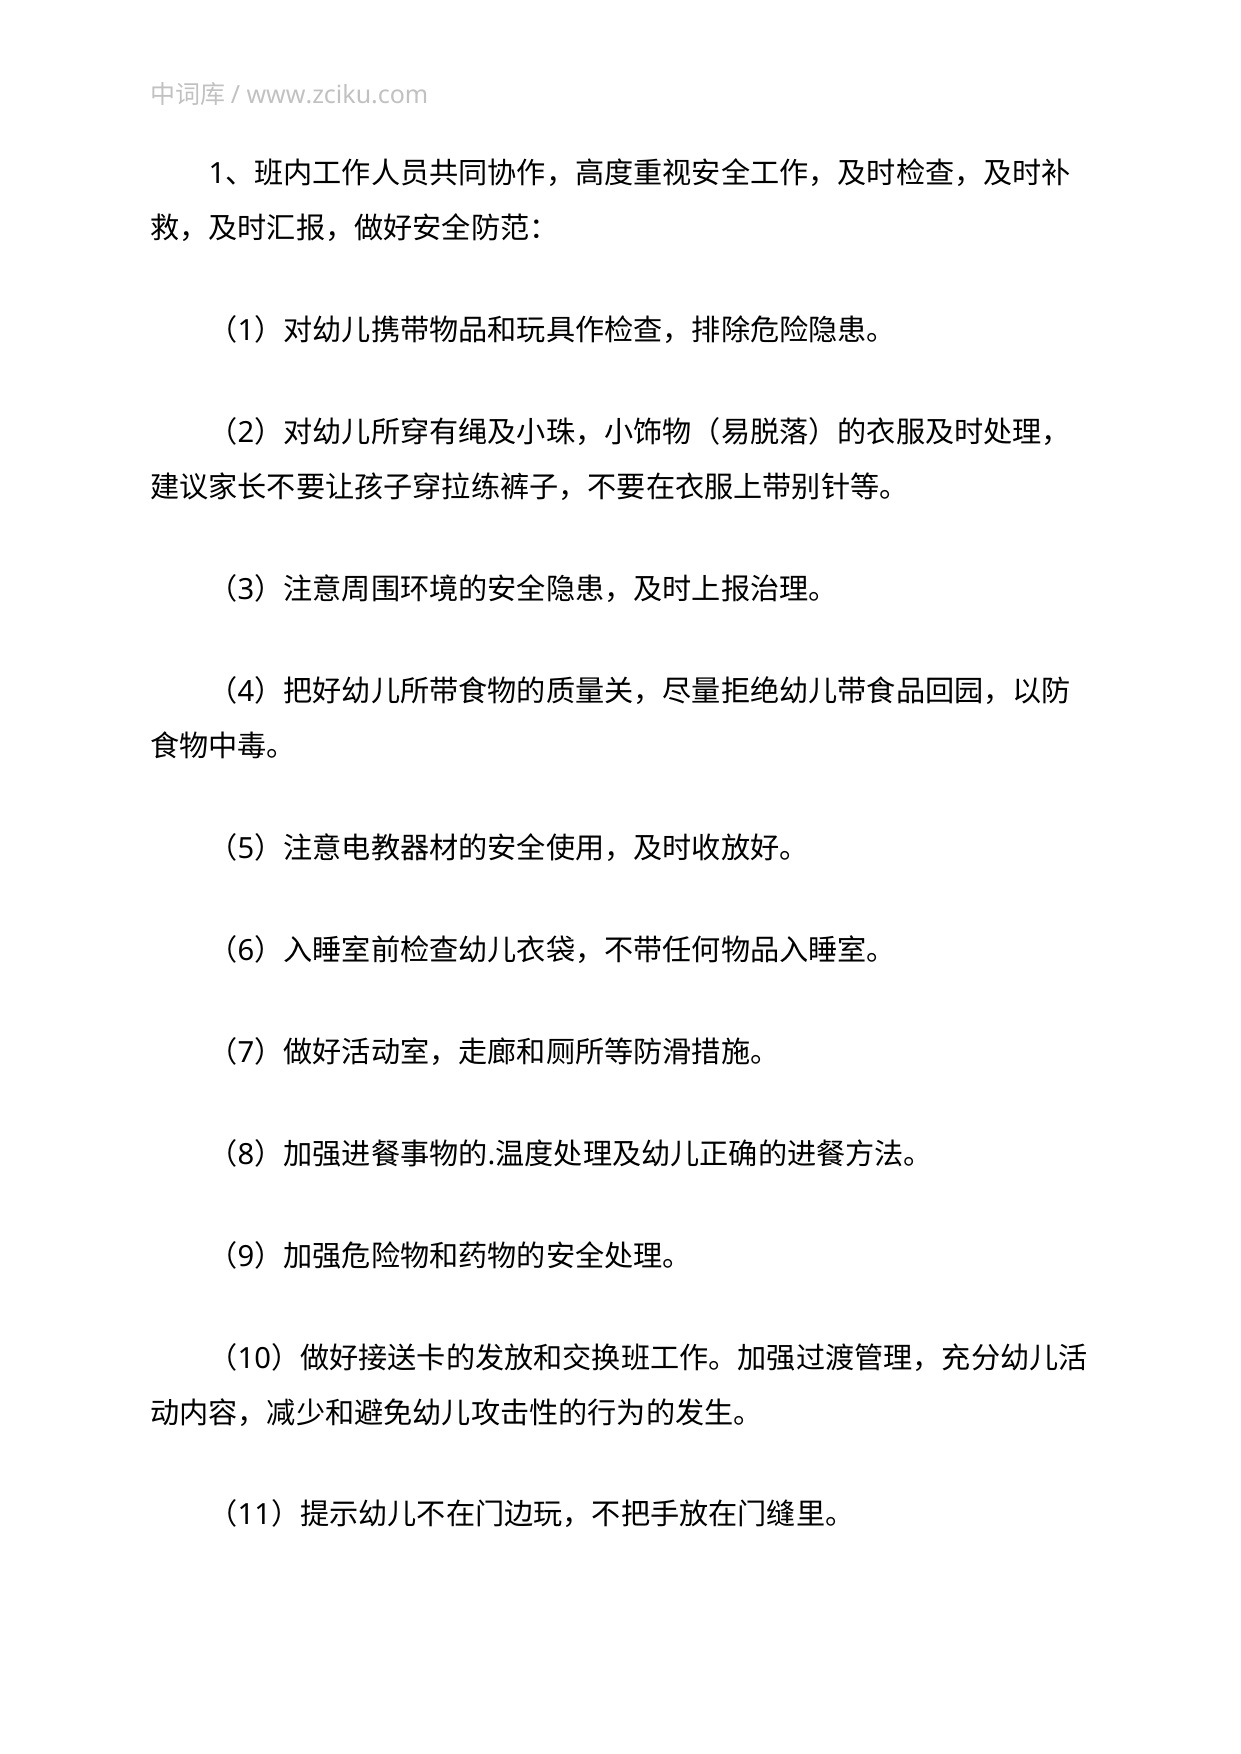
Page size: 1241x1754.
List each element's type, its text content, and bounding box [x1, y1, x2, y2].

text （10）做好接送卡的发放和交换班工作。加强过渡管理，充分幼儿活动内容，减少和避免幼儿攻击性的行为的发生。 [150, 1334, 1090, 1431]
text （7）做好活动室，走廊和厕所等防滑措施。 [150, 1028, 1090, 1071]
text （4）把好幼儿所带食物的质量关，尽量拒绝幼儿带食品回园，以防食物中毒。 [150, 667, 1090, 765]
text 1、班内工作人员共同协作，高度重视安全工作，及时检查，及时补救，及时汇报，做好安全防范： [150, 150, 1090, 247]
text （6）入睡室前检查幼儿衣袋，不带任何物品入睡室。 [150, 926, 1090, 969]
text （11）提示幼儿不在门边玩，不把手放在门缝里。 [150, 1491, 1090, 1533]
text （9）加强危险物和药物的安全处理。 [150, 1232, 1090, 1274]
text （5）注意电教器材的安全使用，及时收放好。 [150, 824, 1090, 867]
text （8）加强进餐事物的.温度处理及幼儿正确的进餐方法。 [150, 1130, 1090, 1173]
text （1）对幼儿携带物品和玩具作检查，排除危险隐患。 [150, 307, 1090, 349]
text （2）对幼儿所穿有绳及小珠，小饰物（易脱落）的衣服及时处理，建议家长不要让孩子穿拉练裤子，不要在衣服上带别针等。 [150, 409, 1090, 506]
text （3）注意周围环境的安全隐患，及时上报治理。 [150, 566, 1090, 608]
